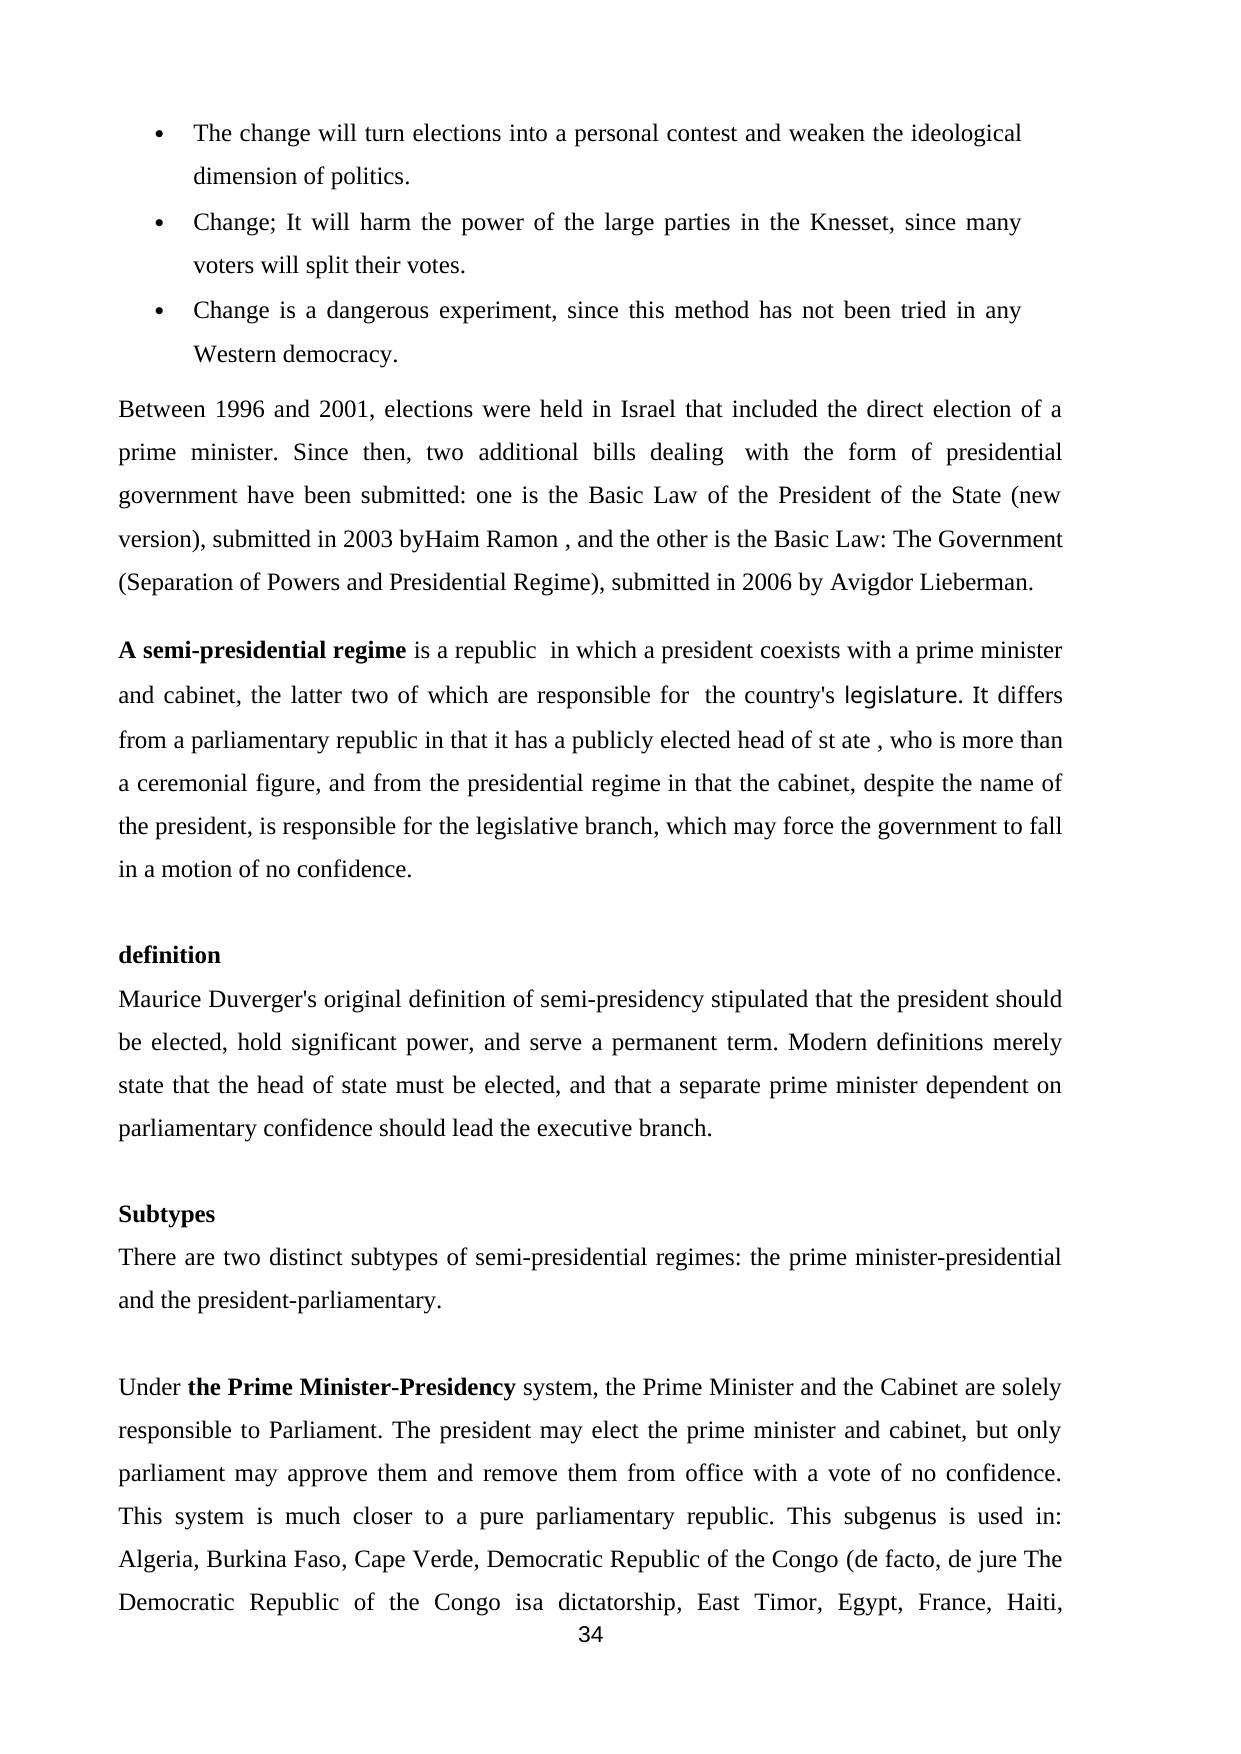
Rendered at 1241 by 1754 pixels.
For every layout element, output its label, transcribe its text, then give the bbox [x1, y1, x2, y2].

text Between 1996 and 2001, elections were held in Israel that included the direct election of a prime minister. Since then, two additional bills dealing with the form of presidential government have been submitted: one is the Basic Law of the President of the State (new version), submitted in 2003 byHaim Ramon , and the other is the Basic Law: The Government (Separation of Powers and Presidential Regime), submitted in 2006 by Avigdor Lieberman. [118, 394, 1063, 596]
text Subtypes [118, 1199, 1063, 1228]
text definition [118, 941, 1063, 969]
text Maurice Duverger's original definition of semi-presidency stipulated that the president should be elected, hold significant power, and serve a permanent term. Modern definitions merely state that the head of state must be elected, and that a separate prime minister dependent on parliamentary confidence should lead the executive branch. [118, 984, 1063, 1142]
text There are two distinct subtypes of semi-presidential regimes: the prime minister-presidential and the president-parliamentary. [118, 1242, 1063, 1314]
list The change will turn elections into a personal contest and weaken the ideological dimension of politics. [156, 118, 1023, 190]
list Change is a dangerous experiment, since this method has not been tried in any Western democracy. [156, 296, 1023, 367]
list Change; It will harm the power of the large parties in the Knesset, since many voters will split their votes. [156, 207, 1023, 279]
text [118, 1372, 1063, 1616]
text A semi-presidential regime is a republic in which a president coexists with a prime minister and cabinet, the latter two of which are responsible for the country's legislature. It differs from a parliamentary republic in that it has a publicly elected head of st ate , who is more than a ceremonial figure, and from the presidential regime in that the cabinet, despite the name of the president, is responsible for the legislative branch, which may force the government to fall in a motion of no confidence. [118, 635, 1063, 883]
